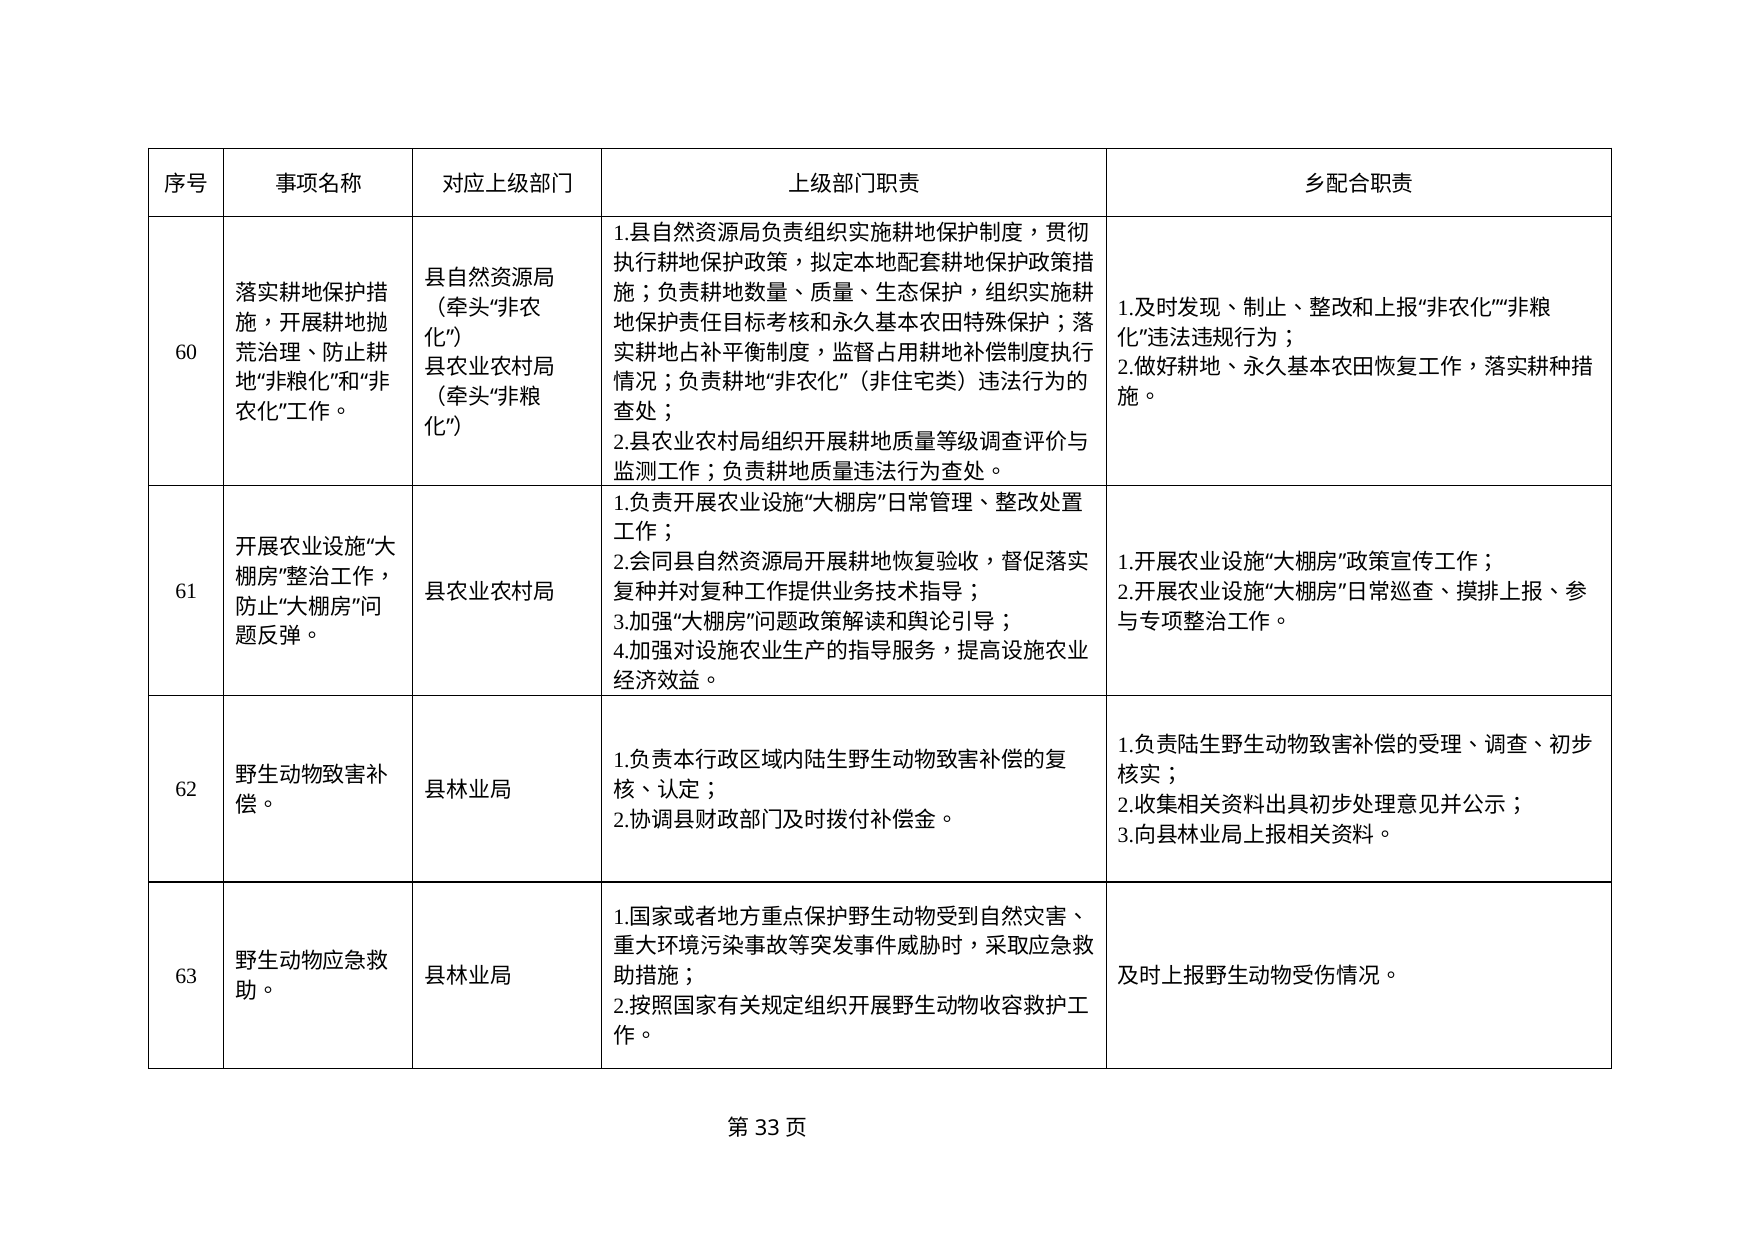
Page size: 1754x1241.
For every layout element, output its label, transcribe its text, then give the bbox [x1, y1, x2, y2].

table_cell 及时上报野生动物受伤情况。 [1107, 883, 1611, 1068]
table_cell 落实耕地保护措施，开展耕地抛荒治理、防止耕地“非粮化”和“非农化”工作。 [224, 217, 412, 485]
table_cell 1.及时发现、制止、整改和上报“非农化”“非粮化”违法违规行为； 2.做好耕地、永久基本农田恢复工作，落实耕种措施。 [1107, 217, 1611, 485]
table_cell 63 [149, 883, 223, 1068]
table_cell 野生动物致害补偿。 [224, 696, 412, 881]
table_cell 1.负责开展农业设施“大棚房”日常管理、整改处置工作； 2.会同县自然资源局开展耕地恢复验收，督促落实复种并对复种工作提供业务技术指导； 3.加强“大棚房”问题政策解读和舆论引导； 4.加强对设施农业生产的指导服务，提高设施农业经济效益。 [602, 486, 1106, 695]
table_cell 1.县自然资源局负责组织实施耕地保护制度，贯彻执行耕地保护政策，拟定本地配套耕地保护政策措施；负责耕地数量、质量、生态保护，组织实施耕地保护责任目标考核和永久基本农田特殊保护；落实耕地占补平衡制度，监督占用耕地补偿制度执行情况；负责耕地“非农化”（非住宅类）违法行为的查处； 2.县农业农村局组织开展耕地质量等级调查评价与监测工作；负责耕地质量违法行为查处。 [602, 217, 1106, 485]
table_cell 开展农业设施“大棚房”整治工作，防止“大棚房”问题反弹。 [224, 486, 412, 695]
table_cell 县农业农村局 [413, 486, 601, 695]
table_cell 1.负责陆生野生动物致害补偿的受理、调查、初步核实； 2.收集相关资料出具初步处理意见并公示； 3.向县林业局上报相关资料。 [1107, 696, 1611, 881]
table_header 上级部门职责 [602, 149, 1106, 216]
table_header 事项名称 [224, 149, 412, 216]
table_cell 60 [149, 217, 223, 485]
table_header 序号 [149, 149, 223, 216]
table_cell 62 [149, 696, 223, 881]
table_cell 1.国家或者地方重点保护野生动物受到自然灾害、重大环境污染事故等突发事件威胁时，采取应急救助措施； 2.按照国家有关规定组织开展野生动物收容救护工作。 [602, 883, 1106, 1068]
table_cell 县自然资源局（牵头“非农化”） 县农业农村局（牵头“非粮化”） [413, 217, 601, 485]
table_cell 县林业局 [413, 696, 601, 881]
table_cell 野生动物应急救助。 [224, 883, 412, 1068]
table_cell 61 [149, 486, 223, 695]
table_cell 县林业局 [413, 883, 601, 1068]
table_cell 1.负责本行政区域内陆生野生动物致害补偿的复核、认定； 2.协调县财政部门及时拨付补偿金。 [602, 696, 1106, 881]
table_header 乡配合职责 [1107, 149, 1611, 216]
table_cell 1.开展农业设施“大棚房”政策宣传工作； 2.开展农业设施“大棚房”日常巡查、摸排上报、参与专项整治工作。 [1107, 486, 1611, 695]
table_header 对应上级部门 [413, 149, 601, 216]
